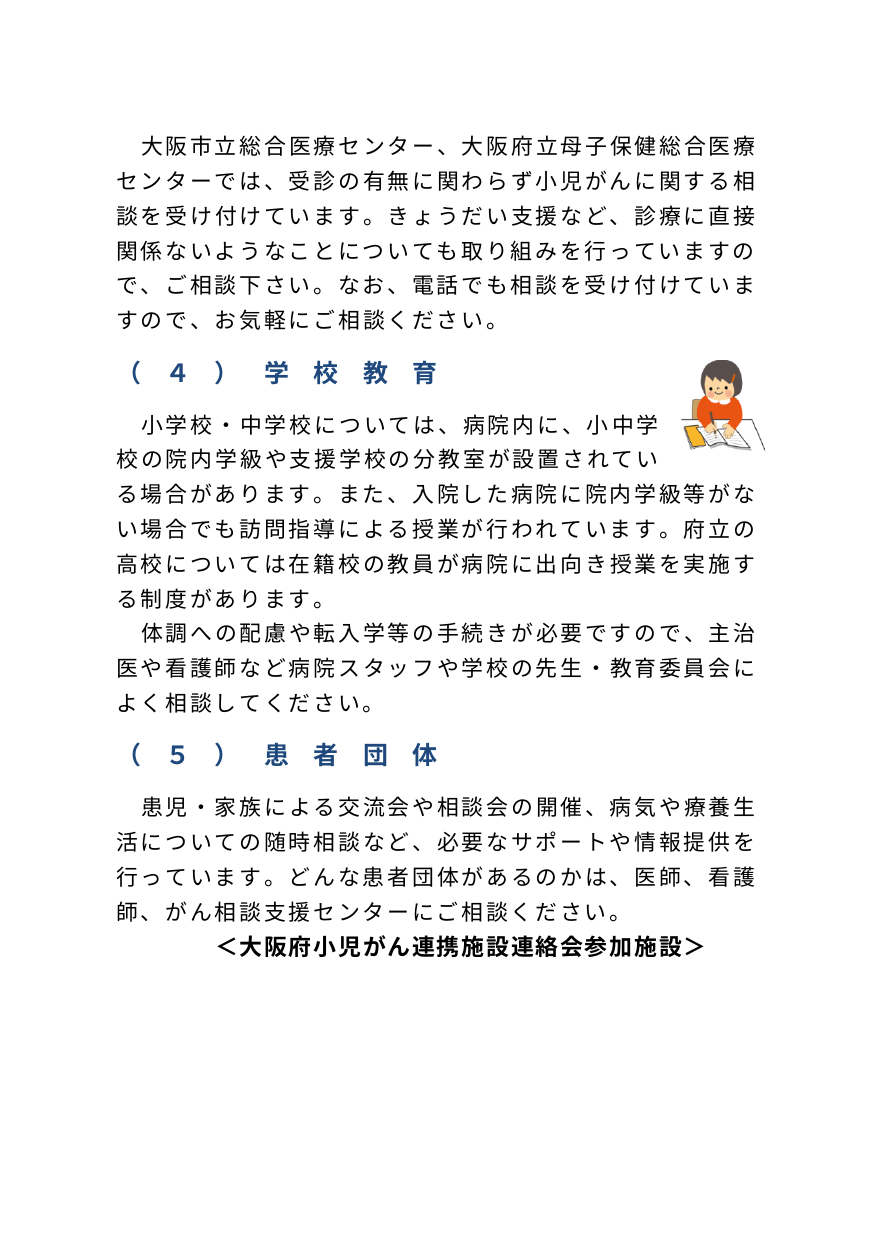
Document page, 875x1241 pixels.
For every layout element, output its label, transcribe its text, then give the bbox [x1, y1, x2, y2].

text 小学校・中学校については、病院内に、小中学校の院内学級や支援学校の分教室が設置されている場合があります。また、入院した病院に院内学級等がない場合でも訪問指導による授業が行われています。府立の高校については在籍校の教員が病院に出向き授業を実施する制度があります。 [116, 406, 758, 615]
text 体調への配慮や転入学等の手続きが必要ですので、主治医や看護師など病院スタッフや学校の先生・教育委員会によく相談してください。 [116, 615, 758, 719]
picture [681, 360, 766, 452]
text （５）患者団体 [116, 719, 758, 789]
text 大阪市立総合医療センター、大阪府立母子保健総合医療センターでは、受診の有無に関わらず小児がんに関する相談を受け付けています。きょうだい支援など、診療に直接関係ないようなことについても取り組みを行っていますので、ご相談下さい。なお、電話でも相談を受け付けていますので、お気軽にご相談ください。 [116, 128, 758, 336]
text （４）学校教育 [116, 336, 758, 406]
text 患児・家族による交流会や相談会の開催、病気や療養生活についての随時相談など、必要なサポートや情報提供を行っています。どんな患者団体があるのかは、医師、看護師、がん相談支援センターにご相談ください。 ＜大阪府小児がん連携施設連絡会参加施設＞ [116, 789, 758, 963]
